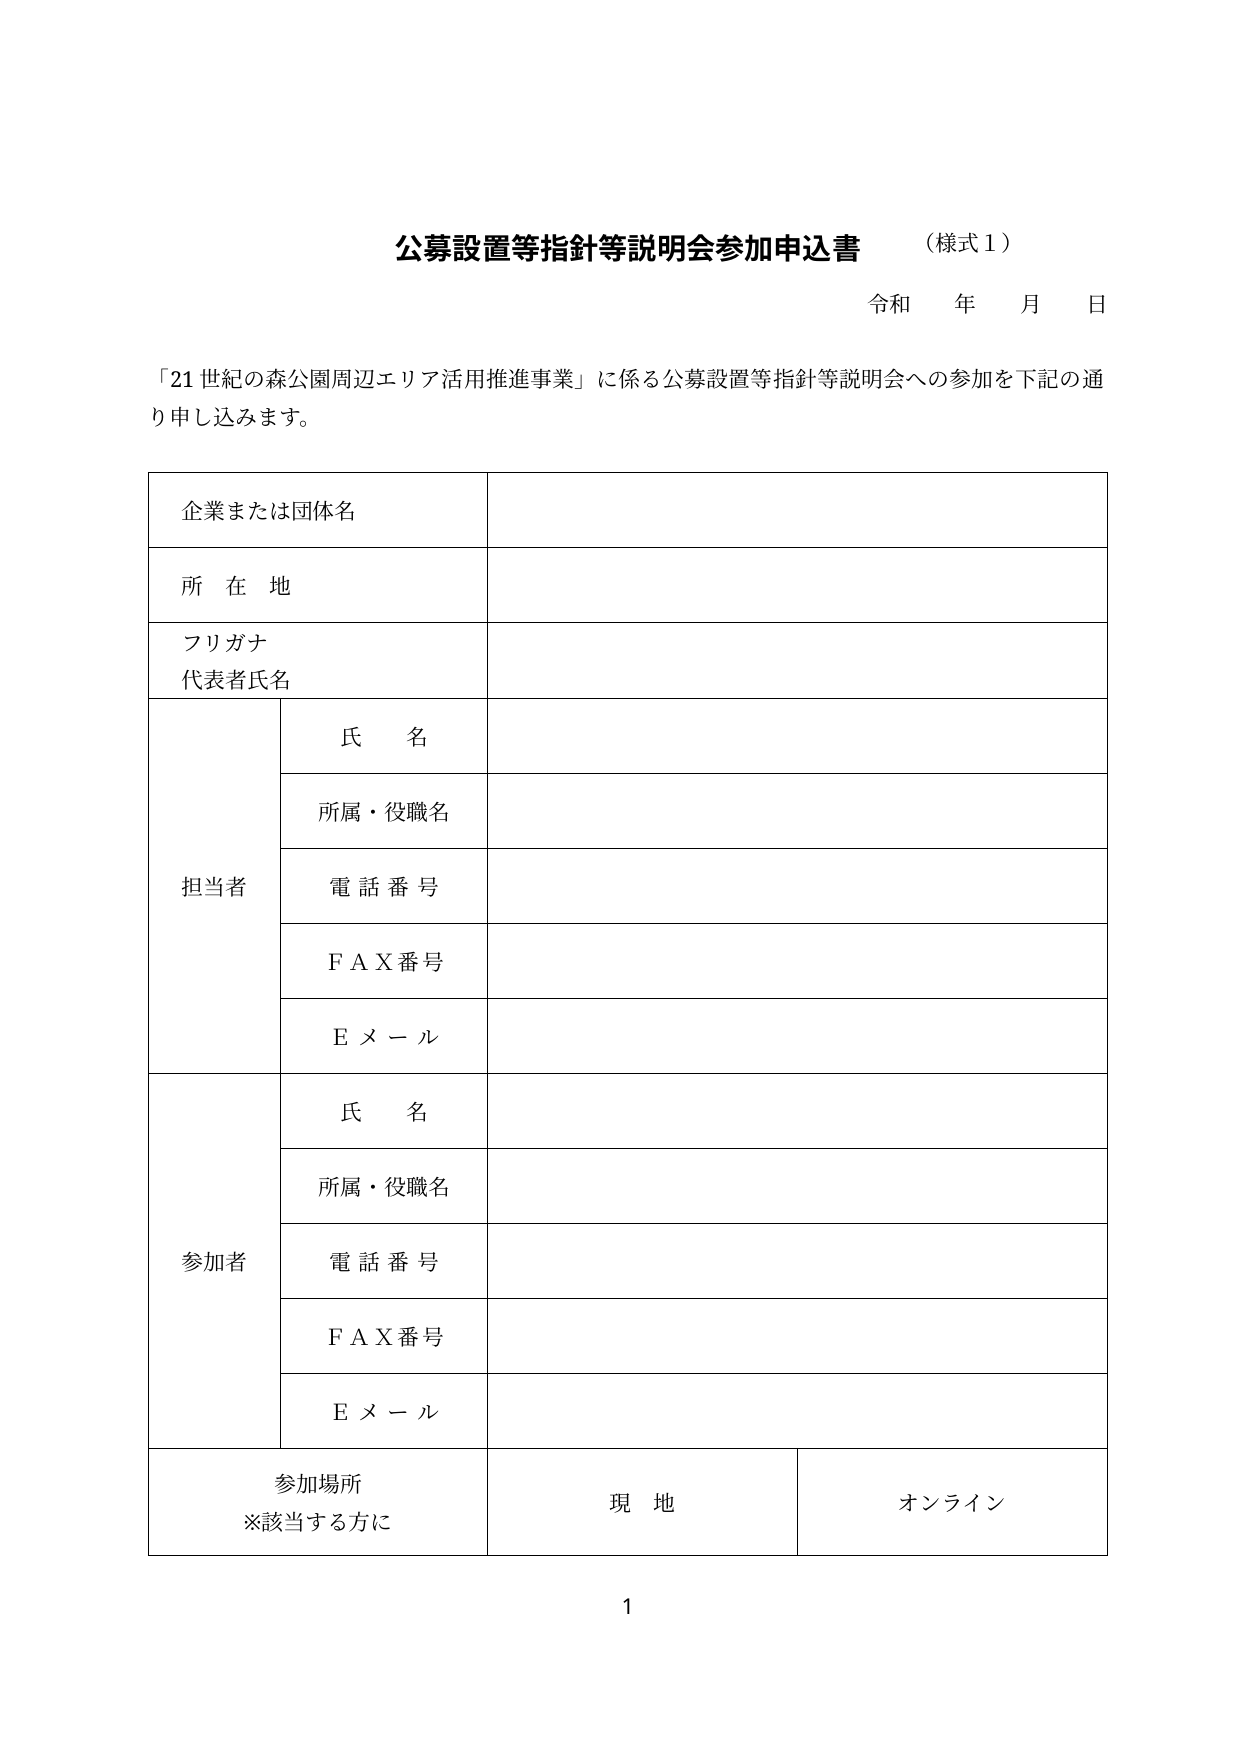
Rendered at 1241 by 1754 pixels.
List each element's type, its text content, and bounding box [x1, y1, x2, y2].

table_cell ＦＡＸ番号 [281, 924, 487, 998]
table_cell [488, 999, 1107, 1073]
table_cell [488, 623, 1107, 698]
table_cell [488, 1149, 1107, 1223]
table_cell 電話番号 [281, 1224, 487, 1298]
table_cell Ｅメール [281, 1374, 487, 1448]
table_cell [488, 774, 1107, 848]
table_cell [488, 1374, 1107, 1448]
table_cell 電話番号 [281, 849, 487, 923]
text 令和 年 月 日 [148, 284, 1107, 322]
table_cell [488, 849, 1107, 923]
table_cell フリガナ 代表者氏名 [149, 623, 487, 698]
table_header [488, 473, 1107, 547]
table_cell 所属・役職名 [281, 1149, 487, 1223]
table_cell ＦＡＸ番号 [281, 1299, 487, 1373]
table_cell [488, 548, 1107, 622]
text 「21世紀の森公園周辺エリア活用推進事業」に係る公募設置等指針等説明会への参加を下記の通り申し込みます。 [148, 359, 1107, 434]
table_cell [488, 1074, 1107, 1148]
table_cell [149, 1449, 487, 1555]
table_cell 現 地 [488, 1449, 797, 1555]
table_cell 担当者 [149, 699, 280, 1073]
table_cell [488, 699, 1107, 773]
table_cell 参加者 [149, 1074, 280, 1448]
table_cell [488, 1299, 1107, 1373]
text 公募設置等指針等説明会参加申込書 [148, 209, 1107, 284]
table_header 企業または団体名 [149, 473, 487, 547]
table_cell 所属・役職名 [281, 774, 487, 848]
table_cell オンライン [798, 1449, 1107, 1555]
table_cell 所 在 地 [149, 548, 487, 622]
table_cell [488, 1224, 1107, 1298]
table_cell 氏名 [281, 699, 487, 773]
table_cell 氏名 [281, 1074, 487, 1148]
table_cell Ｅメール [281, 999, 487, 1073]
table_cell [488, 924, 1107, 998]
